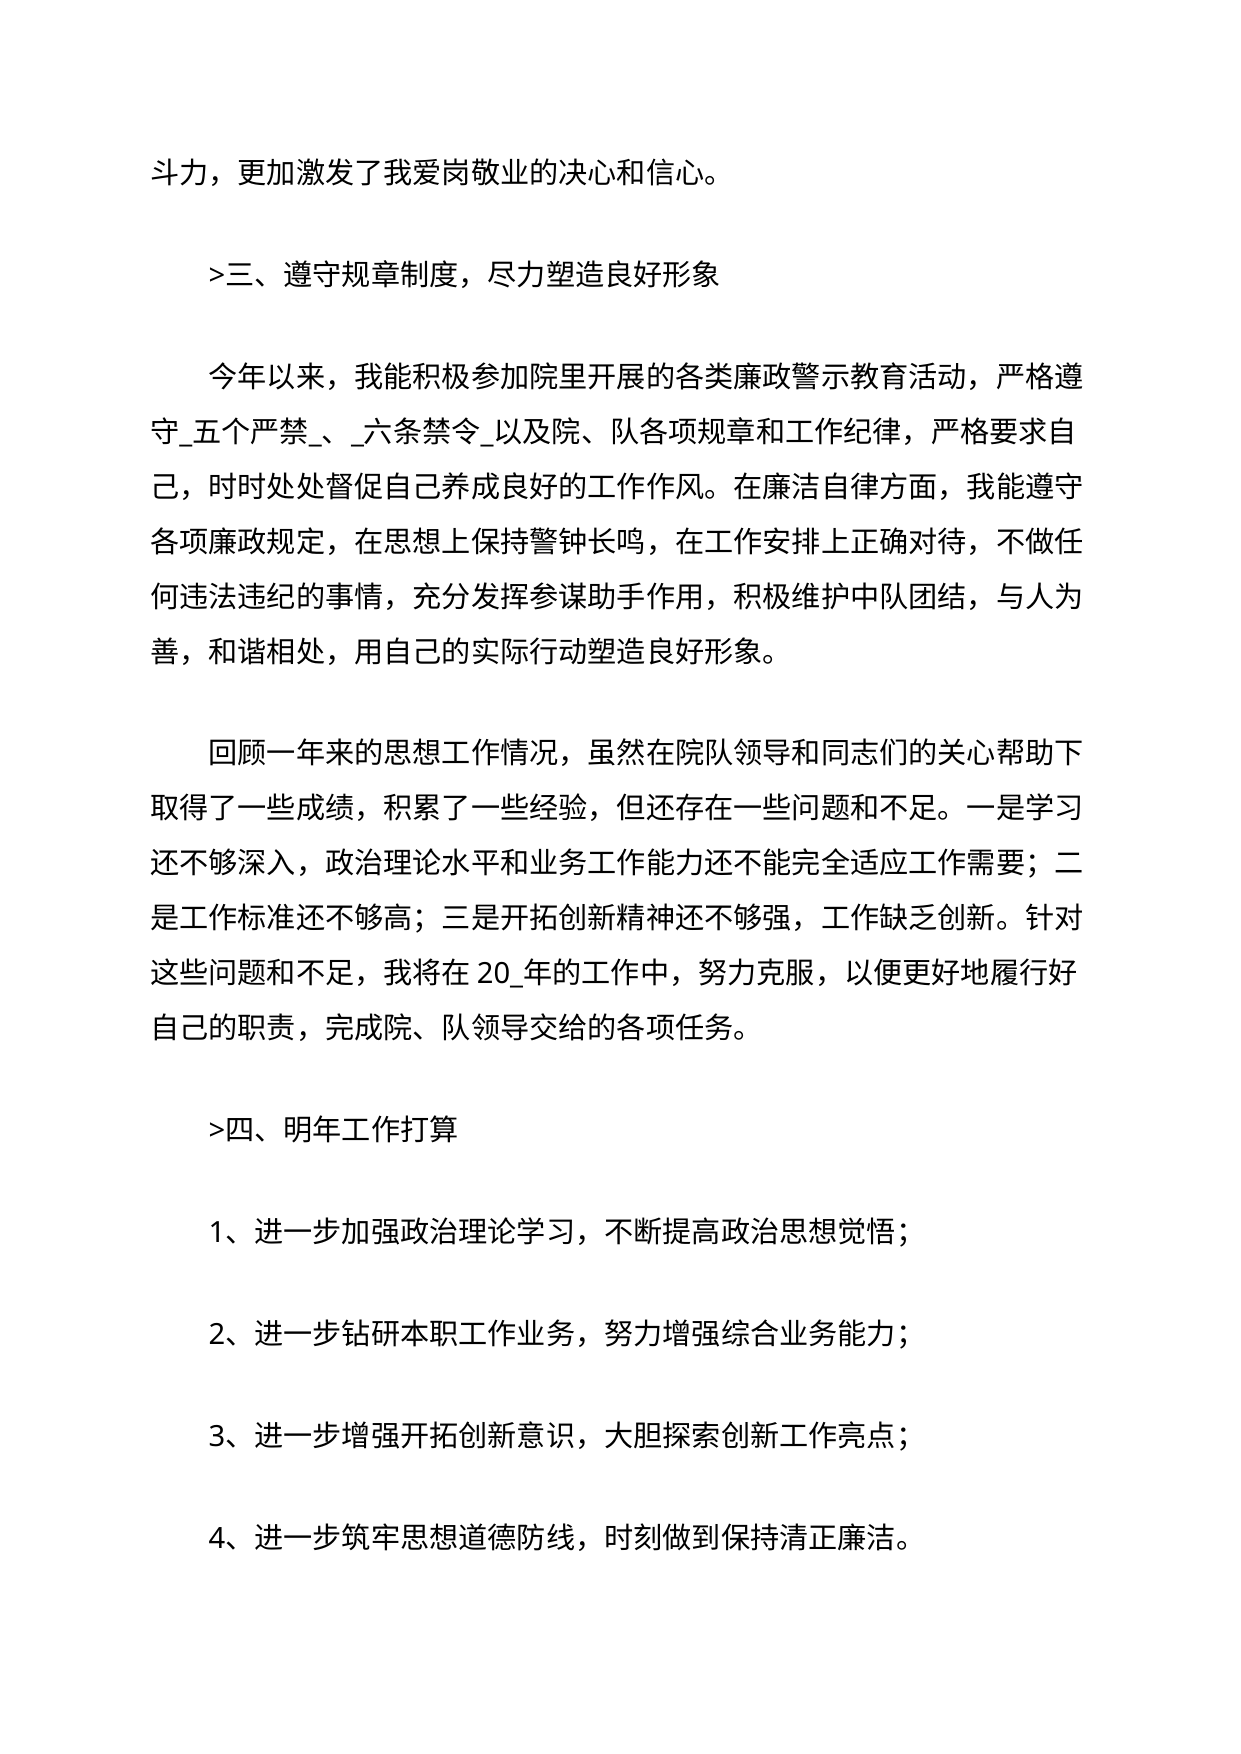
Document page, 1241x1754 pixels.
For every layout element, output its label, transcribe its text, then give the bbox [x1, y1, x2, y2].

text >四、明年工作打算 [150, 1106, 1090, 1149]
text 4、进一步筑牢思想道德防线，时刻做到保持清正廉洁。 [150, 1514, 1090, 1557]
text 今年以来，我能积极参加院里开展的各类廉政警示教育活动，严格遵守_五个严禁_、_六条禁令_以及院、队各项规章和工作纪律，严格要求自己，时时处处督促自己养成良好的工作作风。在廉洁自律方面，我能遵守各项廉政规定，在思想上保持警钟长鸣，在工作安排上正确对待，不做任何违法违纪的事情，充分发挥参谋助手作用，积极维护中队团结，与人为善，和谐相处，用自己的实际行动塑造良好形象。 [150, 354, 1090, 671]
text >三、遵守规章制度，尽力塑造良好形象 [150, 252, 1090, 294]
text 2、进一步钻研本职工作业务，努力增强综合业务能力； [150, 1310, 1090, 1353]
text 回顾一年来的思想工作情况，虽然在院队领导和同志们的关心帮助下取得了一些成绩，积累了一些经验，但还存在一些问题和不足。一是学习还不够深入，政治理论水平和业务工作能力还不能完全适应工作需要；二是工作标准还不够高；三是开拓创新精神还不够强，工作缺乏创新。针对这些问题和不足，我将在20_年的工作中，努力克服，以便更好地履行好自己的职责，完成院、队领导交给的各项任务。 [150, 730, 1090, 1047]
text 1、进一步加强政治理论学习，不断提高政治思想觉悟； [150, 1208, 1090, 1251]
text 3、进一步增强开拓创新意识，大胆探索创新工作亮点； [150, 1412, 1090, 1455]
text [150, 150, 1090, 192]
